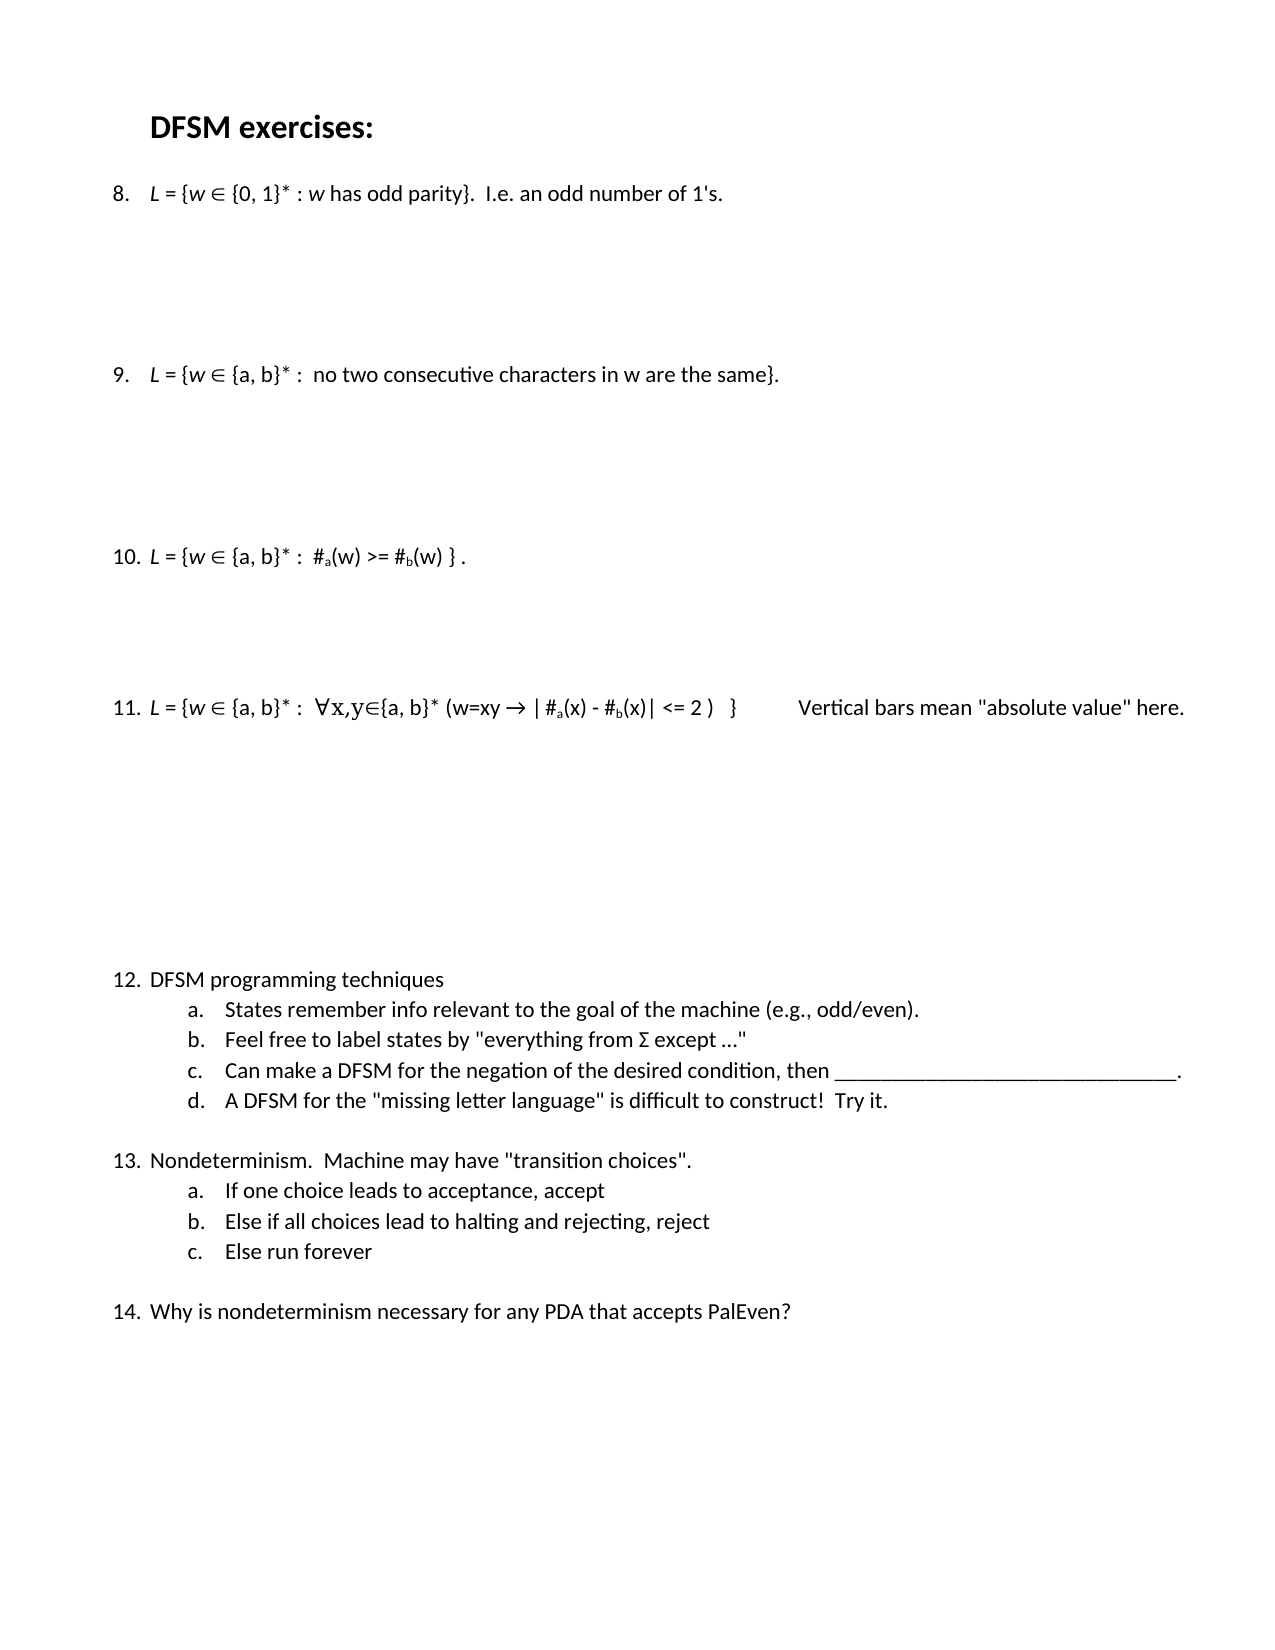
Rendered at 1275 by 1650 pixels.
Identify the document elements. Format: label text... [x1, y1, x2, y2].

list Feel free to label states by "everything from Σ except …" [187, 1026, 1200, 1054]
list Why is nondeterminism necessary for any PDA that accepts PalEven? [112, 1297, 1200, 1386]
list L = {w {a, b}* : #a(w) >= #b(w) } . [112, 542, 1200, 691]
list If one choice leads to acceptance, accept [187, 1177, 1200, 1205]
list DFSM programming techniques [112, 965, 1200, 993]
list Can make a DFSM for the negation of the desired condition, then ______________________________. [187, 1056, 1200, 1084]
list L = {w {a, b}* : no two consecutive characters in w are the same}. [112, 361, 1200, 540]
list Else run forever [187, 1237, 1200, 1295]
list A DFSM for the "missing letter language" is difficult to construct! Try it. [187, 1086, 1200, 1114]
list L = {w {0, 1}* : w has odd parity}. I.e. an odd number of 1's. [112, 179, 1200, 358]
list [112, 75, 1200, 177]
list Nondeterminism. Machine may have "transition choices". [112, 1146, 1200, 1174]
list States remember info relevant to the goal of the machine (e.g., odd/even). [187, 995, 1200, 1023]
list Else if all choices lead to halting and rejecting, reject [187, 1207, 1200, 1235]
list L = {w {a, b}* : ∀x,y{a, b}* (w=xy → | #a(x) - #b(x)| <= 2 ) } Vertical bars mean "absolute value" here. [112, 693, 1200, 963]
